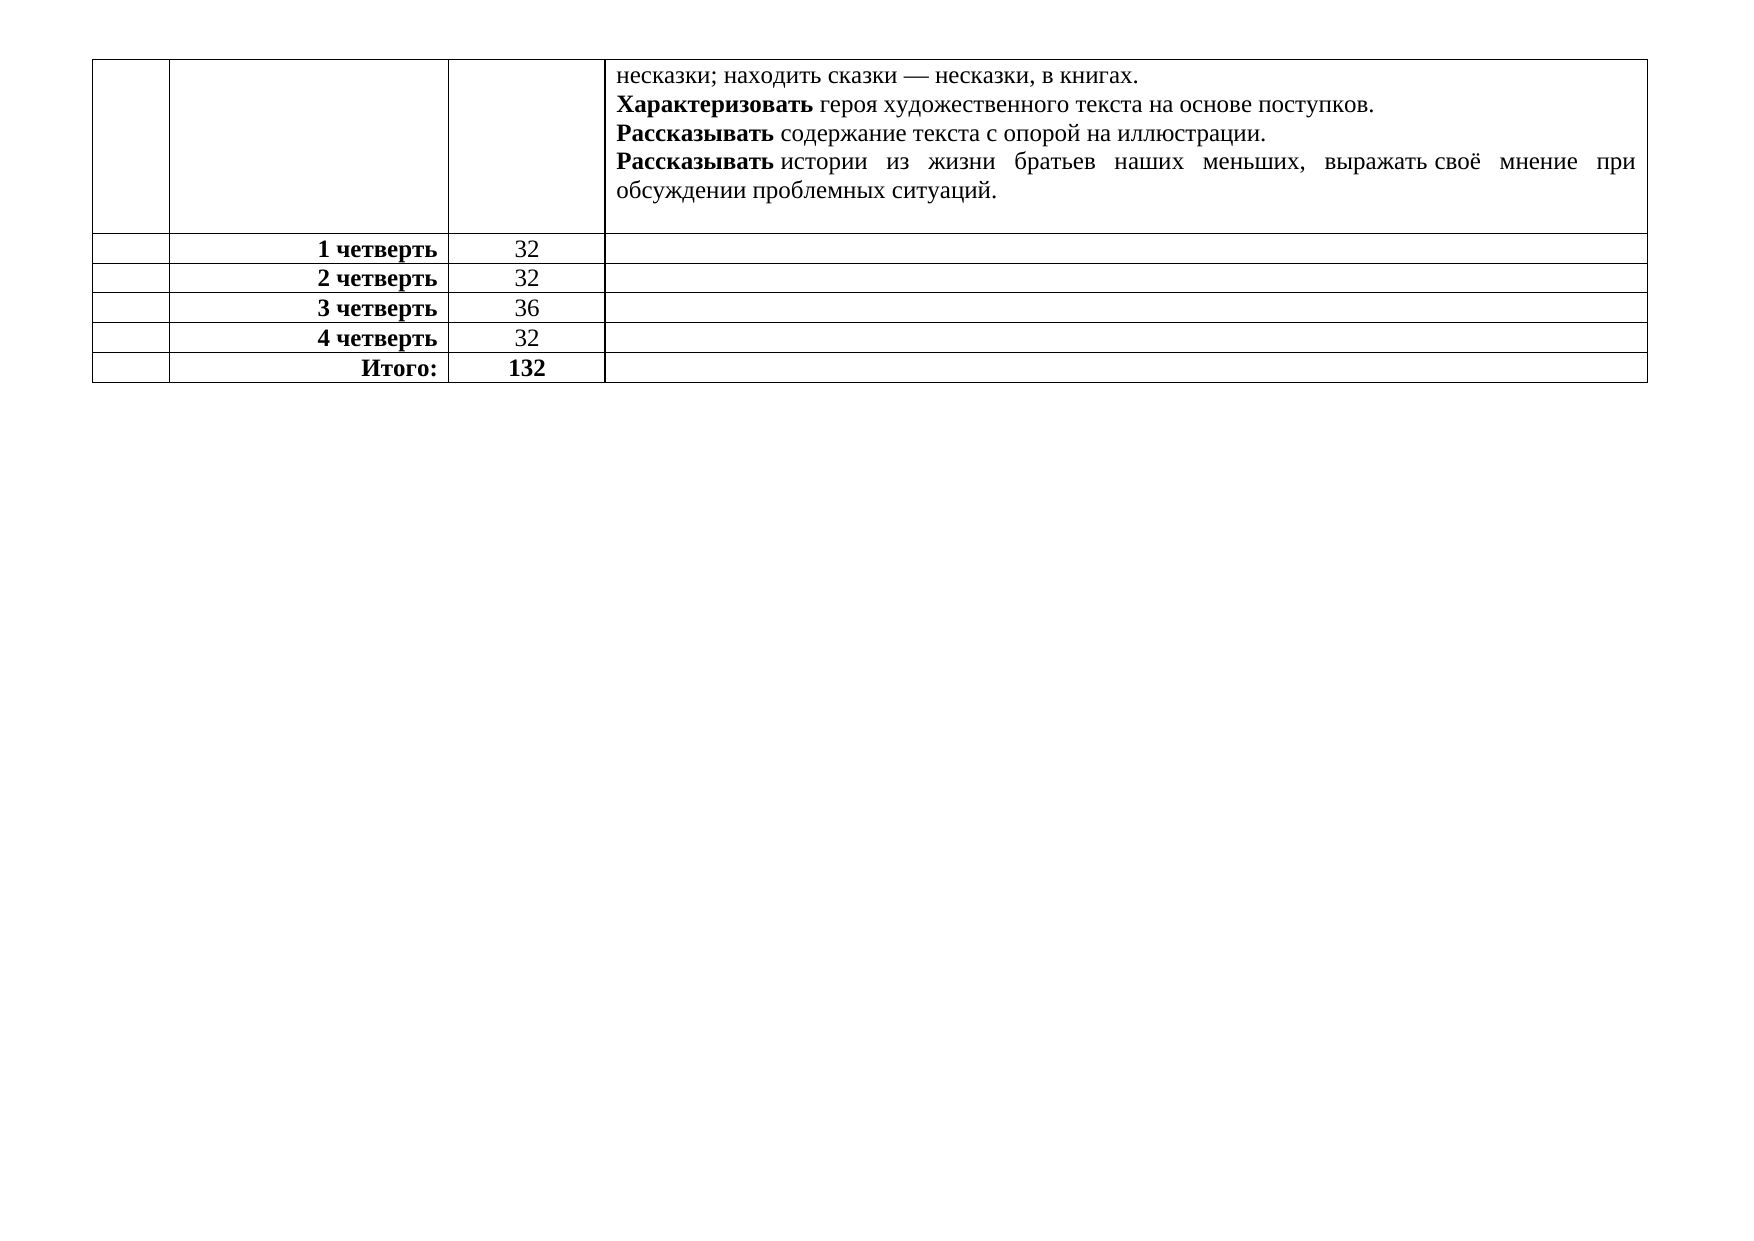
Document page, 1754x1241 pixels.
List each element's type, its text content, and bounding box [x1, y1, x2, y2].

table_cell [606, 353, 1647, 382]
table_cell [606, 234, 1647, 262]
table_cell 9. [93, 60, 169, 233]
table_cell 132 [449, 353, 604, 382]
table_cell [606, 293, 1647, 322]
table_cell [93, 293, 169, 322]
table_cell Итого: [170, 353, 448, 382]
table_cell [93, 264, 169, 292]
table_cell 36 [449, 293, 604, 322]
table_cell 3 четверть [170, 293, 448, 322]
table_cell 1 четверть [170, 234, 448, 262]
table_cell [93, 323, 169, 352]
table_cell 9 [449, 60, 604, 233]
table_cell 32 [449, 323, 604, 352]
table_cell [93, 234, 169, 262]
table_cell [93, 353, 169, 382]
table_cell 32 [449, 234, 604, 262]
table_cell 32 [449, 264, 604, 292]
table_cell 4 четверть [170, 323, 448, 352]
table_cell [606, 264, 1647, 292]
table_cell [606, 323, 1647, 352]
table_cell 2 четверть [170, 264, 448, 292]
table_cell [170, 60, 448, 233]
